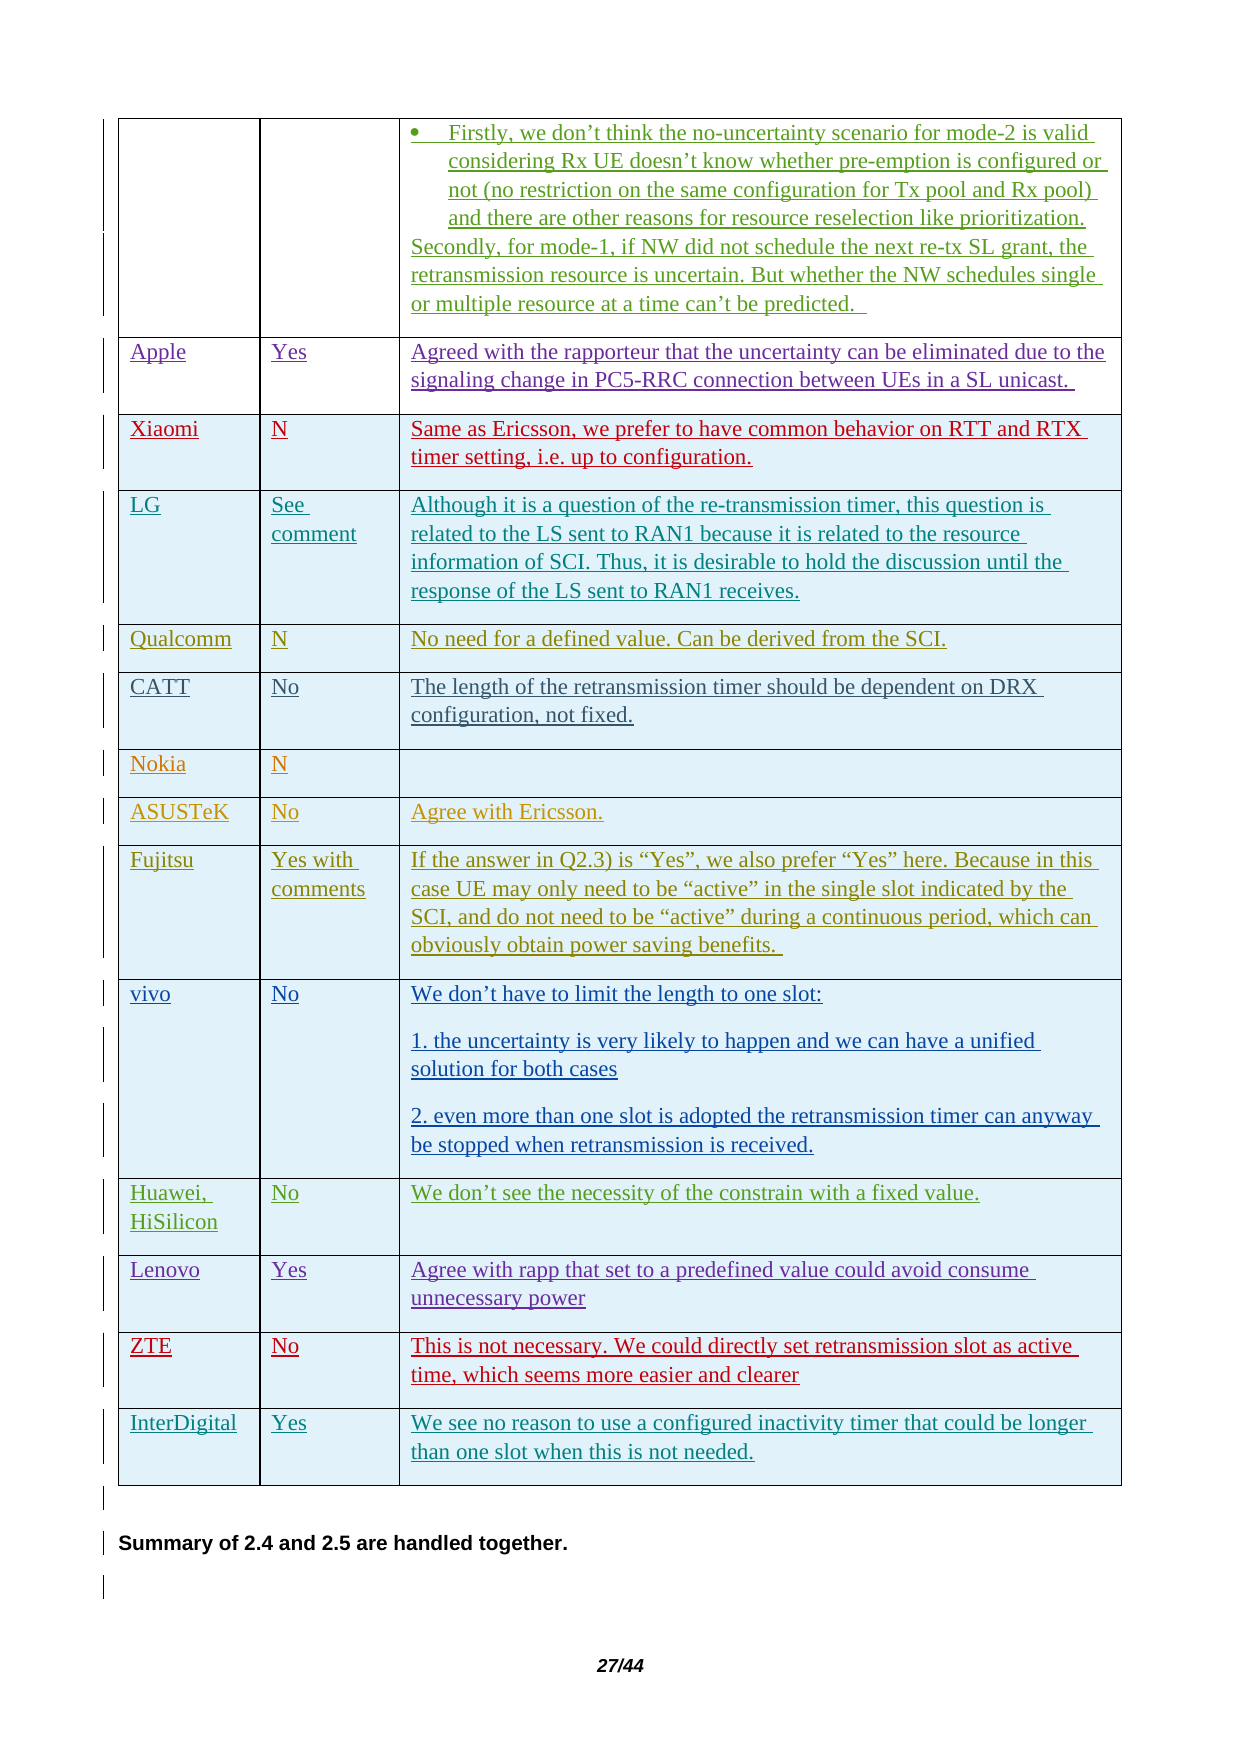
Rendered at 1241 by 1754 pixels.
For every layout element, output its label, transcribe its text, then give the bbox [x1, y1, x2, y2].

table_cell [261, 119, 399, 337]
table_cell [400, 119, 1121, 337]
table_cell [119, 119, 259, 337]
table_cell [400, 338, 1121, 414]
text Summary of 2.4 and 2.5 are handled together. [118, 1531, 1122, 1554]
table_cell [119, 338, 259, 414]
table_cell [261, 338, 399, 414]
